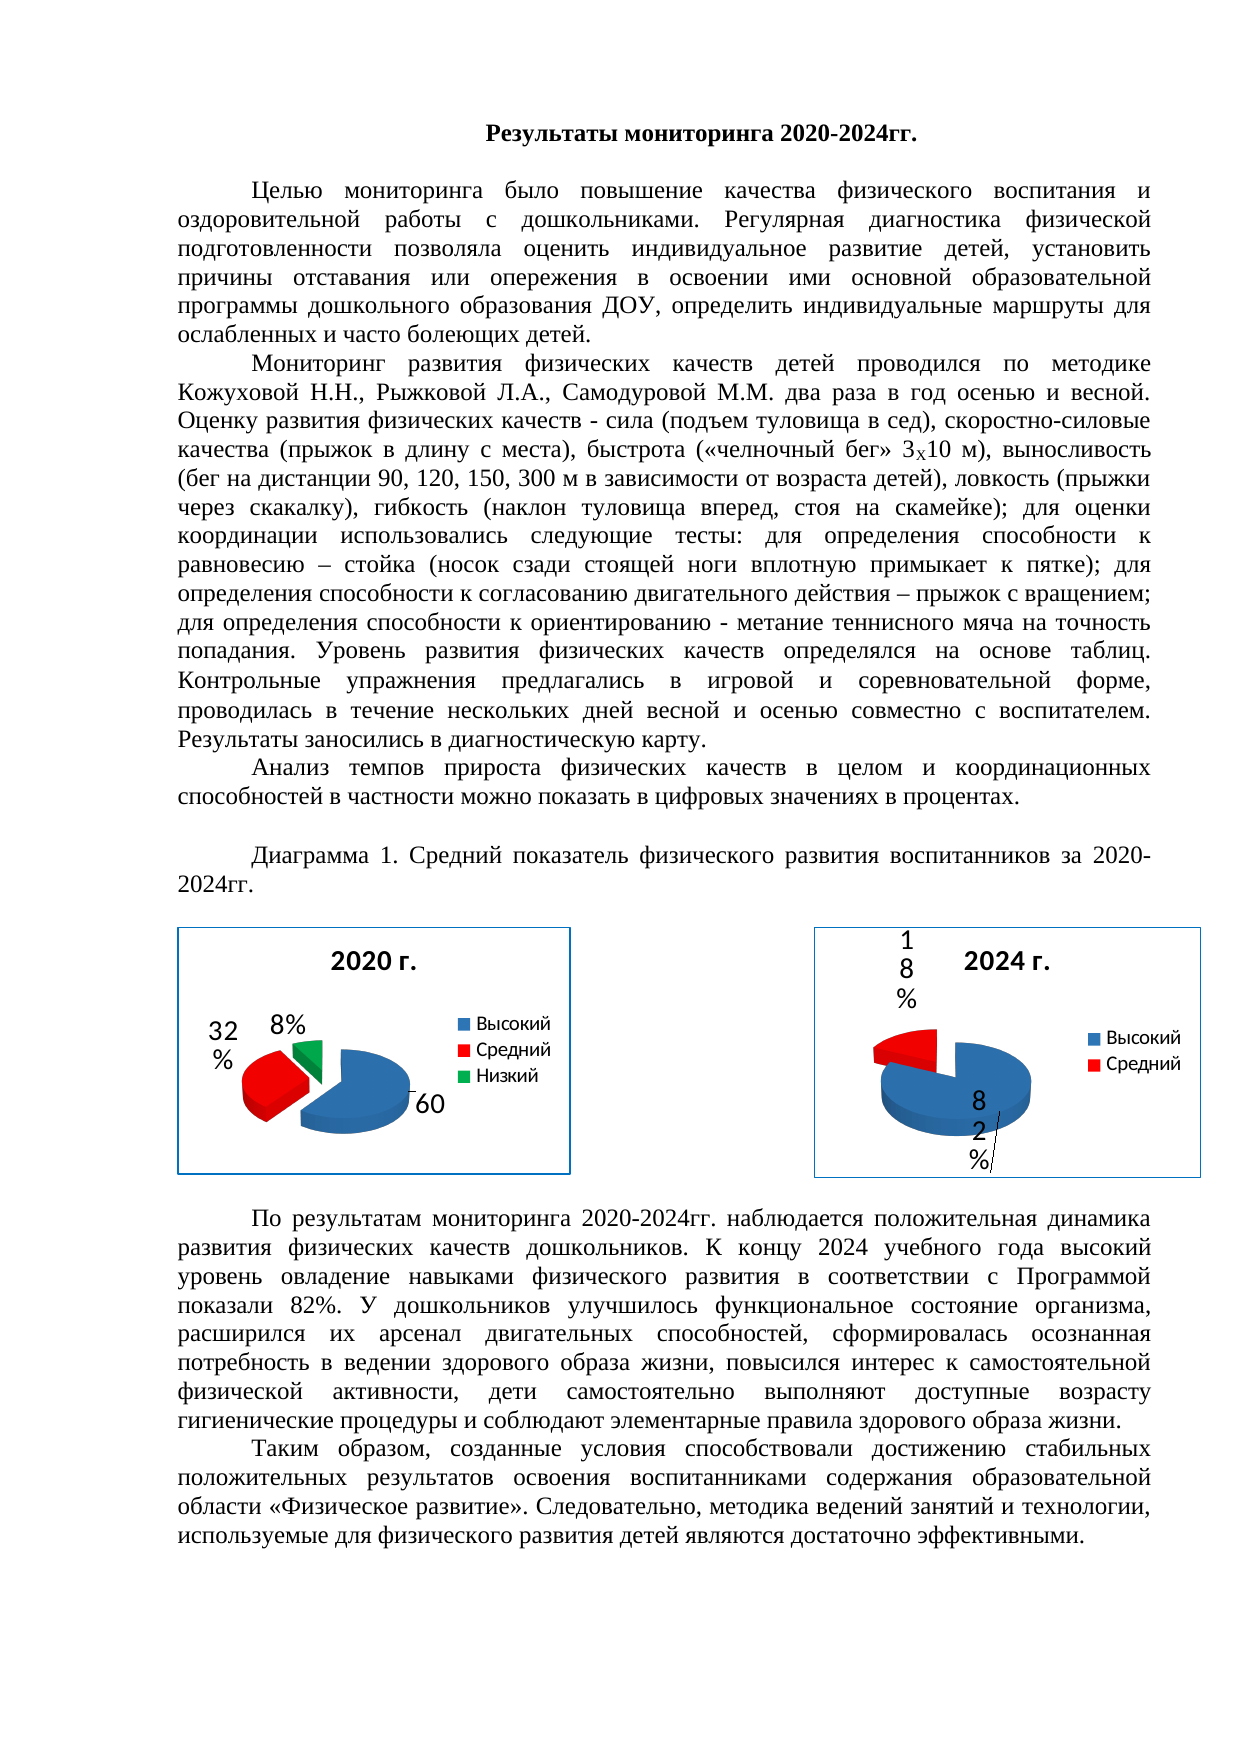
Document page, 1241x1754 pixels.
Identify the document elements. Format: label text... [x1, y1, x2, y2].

text Анализ темпов прироста физических качеств в целом и координационных способностей в частности можно показать в цифровых значениях в процентах. [177, 752, 1152, 810]
text Целью мониторинга было повышение качества физического воспитания и оздоровительной работы с дошкольниками. Регулярная диагностика физической подготовленности позволяла оценить индивидуальное развитие детей, установить причины отставания или опережения в освоении ими основной образовательной программы дошкольного образования ДОУ, определить индивидуальные маршруты для ослабленных и часто болеющих детей. [177, 176, 1152, 348]
text Таким образом, созданные условия способствовали достижению стабильных положительных результатов освоения воспитанниками содержания образовательной области «Физическое развитие». Следовательно, методика ведений занятий и технологии, используемые для физического развития детей являются достаточно эффективными. [177, 1433, 1152, 1548]
text Диаграмма 1. Средний показатель физического развития воспитанников за 2020-2024гг. [177, 840, 1152, 898]
text Результаты мониторинга 2020-2024гг. [177, 118, 1152, 147]
text По результатам мониторинга 2020-2024гг. наблюдается положительная динамика развития физических качеств дошкольников. К концу 2024 учебного года высокий уровень овладение навыками физического развития в соответствии с Программой показали 82%. У дошкольников улучшилось функциональное состояние организма, расширился их арсенал двигательных способностей, сформировалась осознанная потребность в ведении здорового образа жизни, повысился интерес к самостоятельной физической активности, дети самостоятельно выполняют доступные возрасту гигиенические процедуры и соблюдают элементарные правила здорового образа жизни. [177, 1203, 1152, 1433]
text Мониторинг развития физических качеств детей проводился по методике Кожуховой Н.Н., Рыжковой Л.А., Самодуровой М.М. два раза в год осенью и весной. Оценку развития физических качеств - сила (подъем туловища в сед), скоростно-силовые качества (прыжок в длину с места), быстрота («челночный бег» 3X10 м), выносливость (бег на дистанции 90, 120, 150, 300 м в зависимости от возраста детей), ловкость (прыжки через скакалку), гибкость (наклон туловища вперед, стоя на скамейке); для оценки координации использовались следующие тесты: для определения способности к равновесию – стойка (носок сзади стоящей ноги вплотную примыкает к пятке); для определения способности к согласованию двигательного действия – прыжок с вращением; для определения способности к ориентированию - метание теннисного мяча на точность попадания. Уровень развития физических качеств определялся на основе таблиц. Контрольные упражнения предлагались в игровой и соревновательной форме, проводилась в течение нескольких дней весной и осенью совместно с воспитателем. Результаты заносились в диагностическую карту. [177, 348, 1152, 752]
